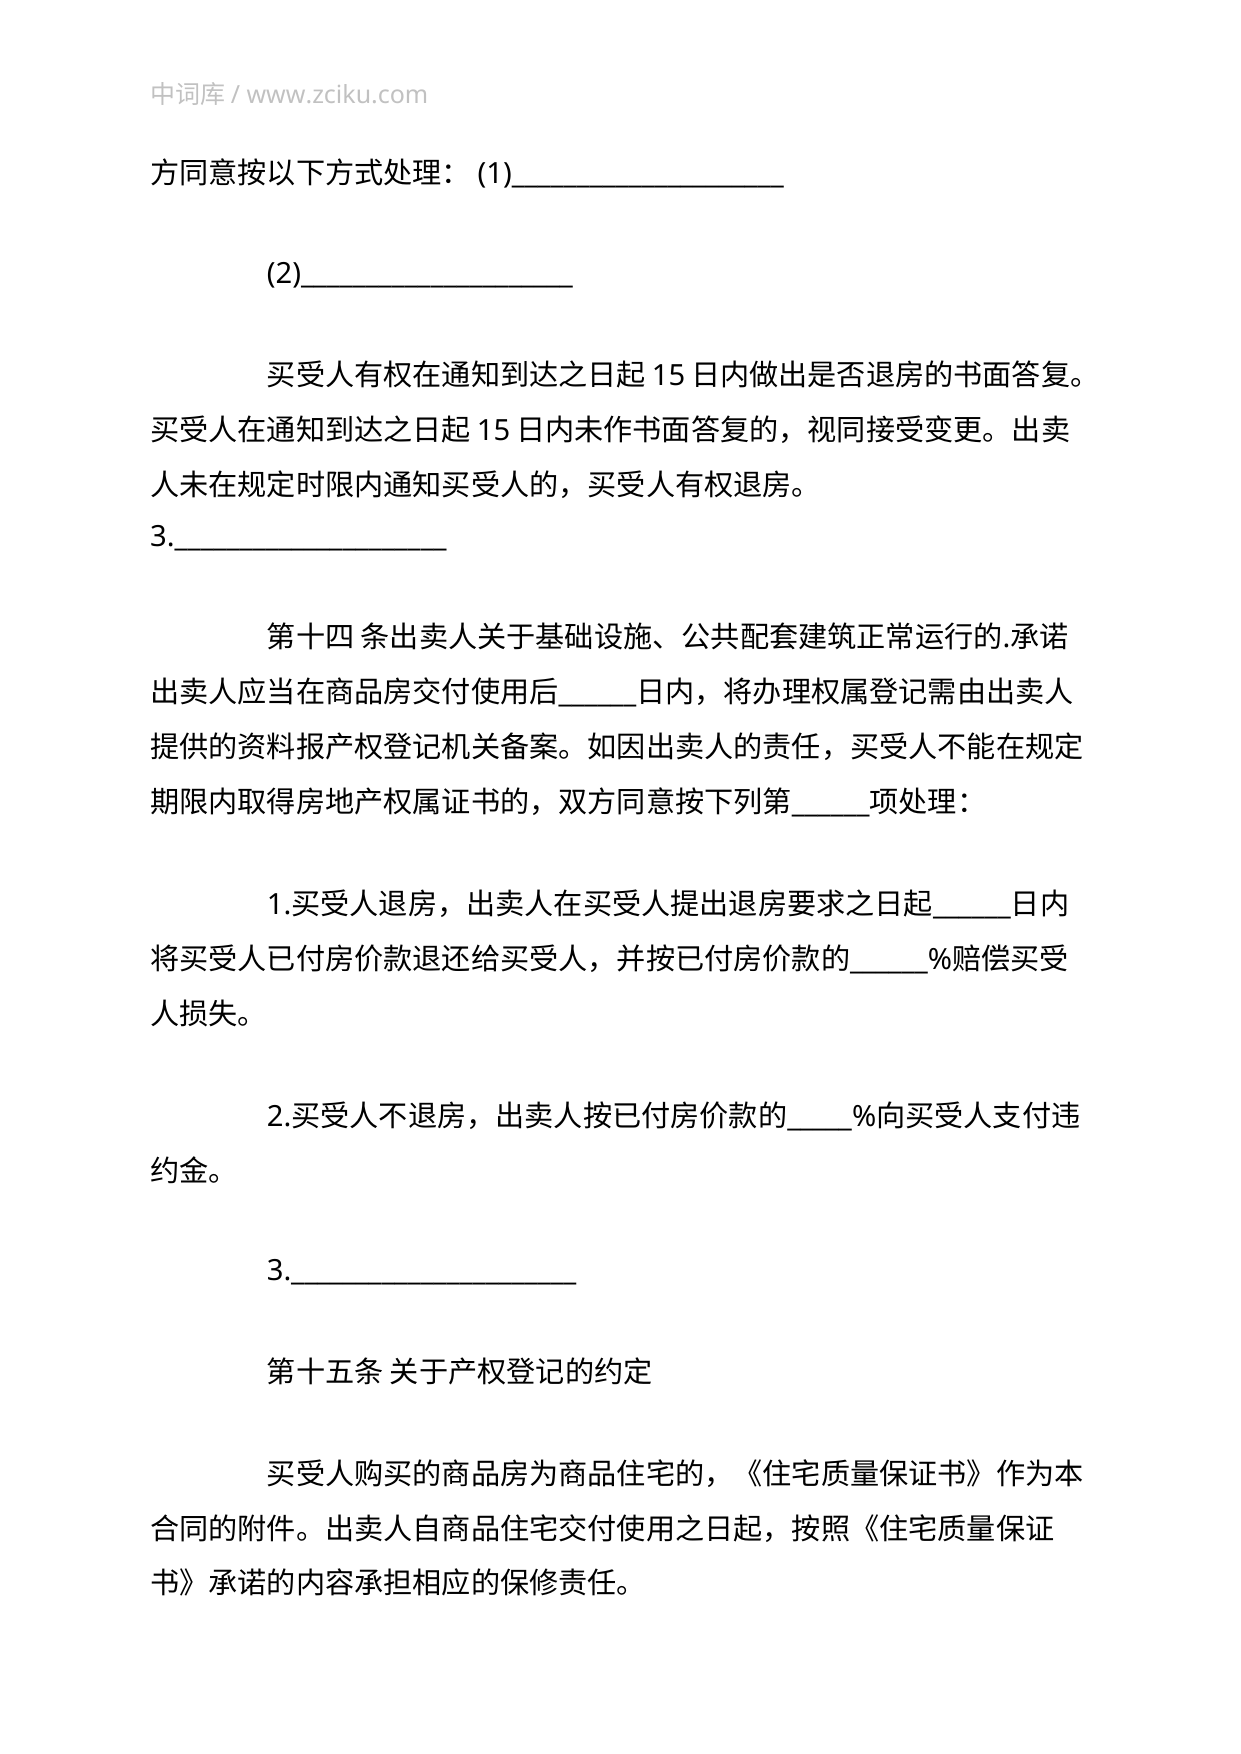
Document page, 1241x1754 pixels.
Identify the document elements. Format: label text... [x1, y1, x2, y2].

text (2)_____________________ [150, 252, 1090, 292]
text 2.买受人不退房，出卖人按已付房价款的_____%向买受人支付违约金。 [150, 1092, 1090, 1190]
text 买受人购买的商品房为商品住宅的，《住宅质量保证书》作为本合同的附件。出卖人自商品住宅交付使用之日起，按照《住宅质量保证书》承诺的内容承担相应的保修责任。 [150, 1450, 1090, 1602]
text 第十四 条出卖人关于基础设施、公共配套建筑正常运行的.承诺 出卖人应当在商品房交付使用后______日内，将办理权属登记需由出卖人提供的资料报产权登记机关备案。如因出卖人的责任，买受人不能在规定期限内取得房地产权属证书的，双方同意按下列第______项处理： [150, 614, 1090, 821]
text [150, 150, 1090, 192]
text 1.买受人退房，出卖人在买受人提出退房要求之日起______日内将买受人已付房价款退还给买受人，并按已付房价款的______%赔偿买受人损失。 [150, 881, 1090, 1033]
text 第十五条 关于产权登记的约定 [150, 1348, 1090, 1391]
text 3.______________________ [150, 1249, 1090, 1289]
text 买受人有权在通知到达之日起15日内做出是否退房的书面答复。买受人在通知到达之日起15日内未作书面答复的，视同接受变更。出卖人未在规定时限内通知买受人的，买受人有权退房。 3._____________________ [150, 351, 1090, 555]
